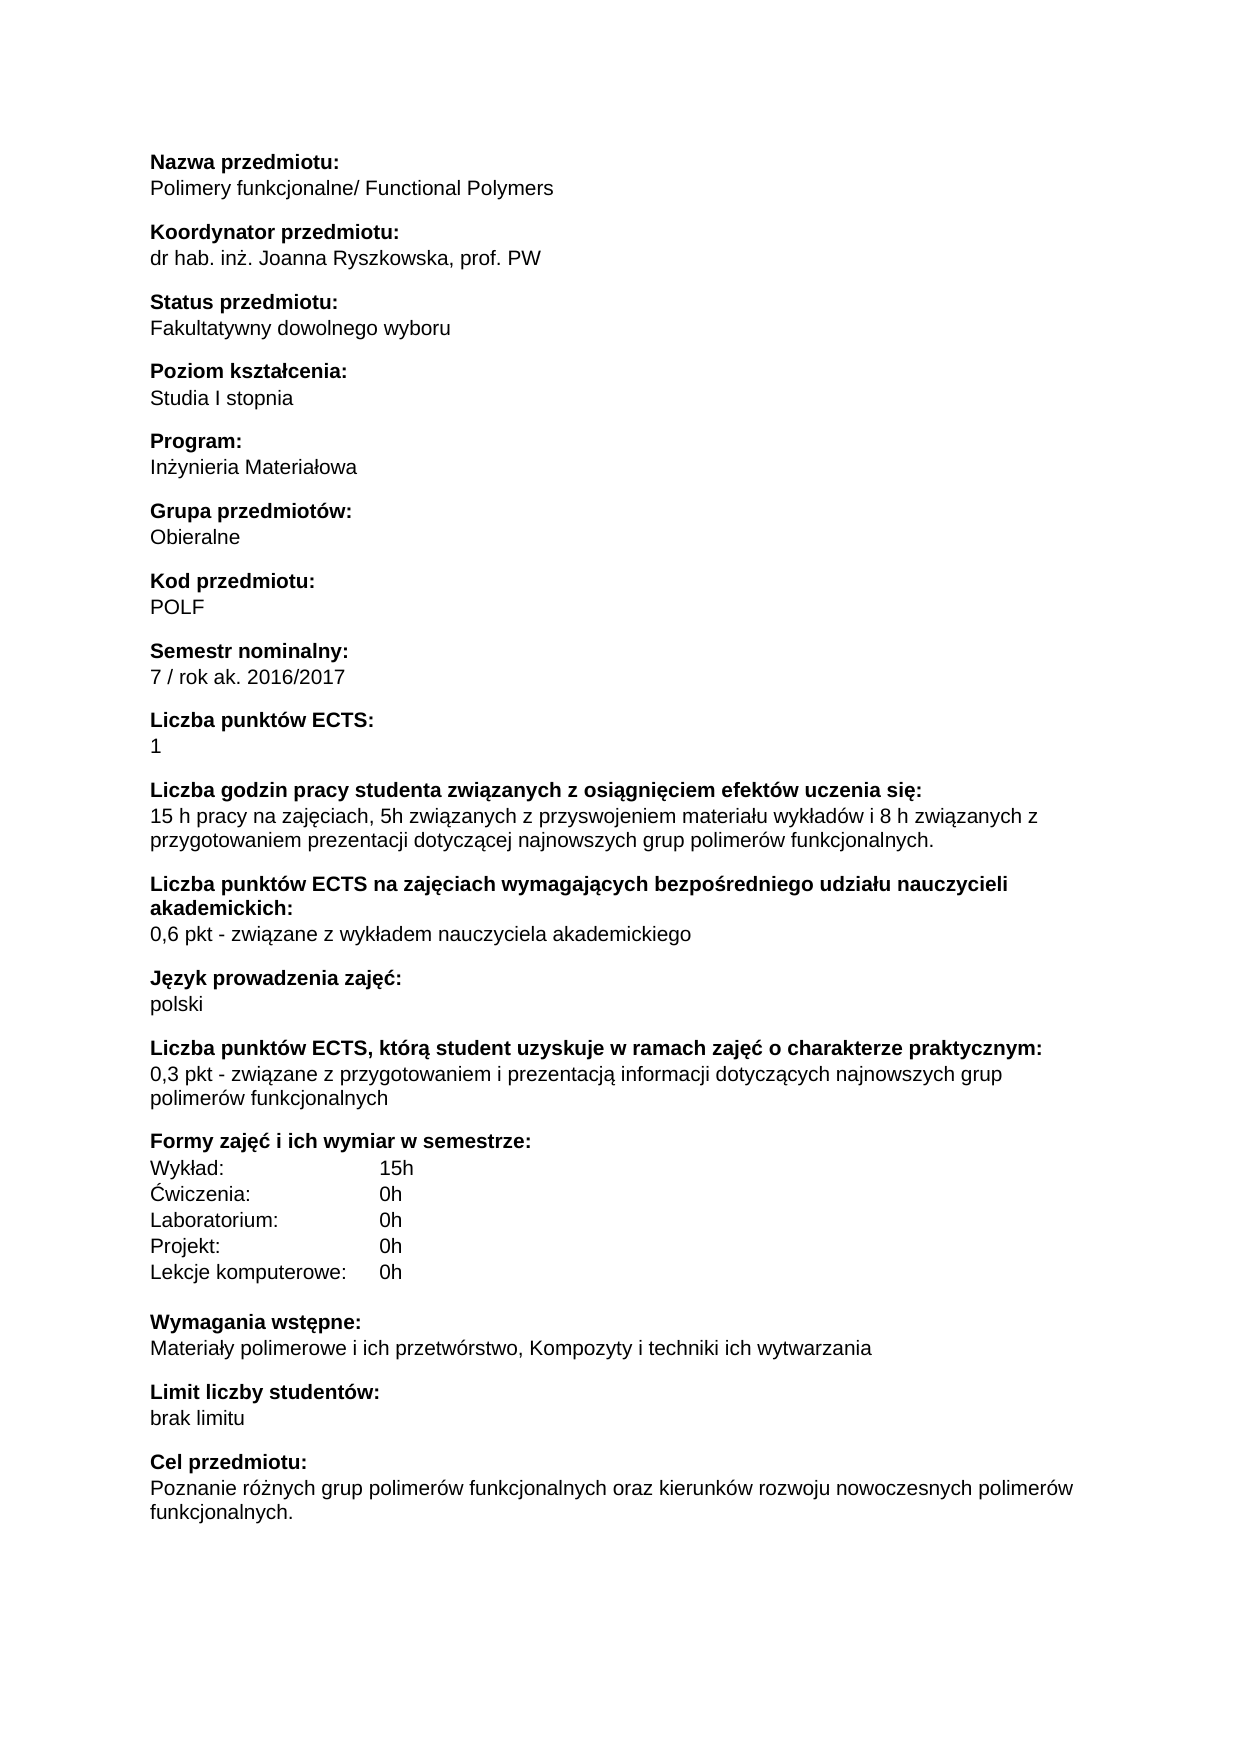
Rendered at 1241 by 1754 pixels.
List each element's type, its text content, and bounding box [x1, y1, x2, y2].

text Limit liczby studentów: [150, 1380, 1090, 1404]
text POLF [150, 595, 1090, 619]
text Kod przedmiotu: [150, 569, 1090, 593]
text Obieralne [150, 525, 1090, 549]
table_cell Projekt: [140, 1234, 367, 1258]
text Status przedmiotu: [150, 289, 1090, 313]
table_header 15h [369, 1156, 597, 1180]
text Nazwa przedmiotu: [150, 150, 1090, 174]
text Poznanie różnych grup polimerów funkcjonalnych oraz kierunków rozwoju nowoczesnych polimerów funkcjonalnych. [150, 1476, 1090, 1523]
text Liczba punktów ECTS, którą student uzyskuje w ramach zajęć o charakterze praktycznym: [150, 1035, 1090, 1059]
text Formy zajęć i ich wymiar w semestrze: [150, 1129, 1090, 1153]
text 0,3 pkt - związane z przygotowaniem i prezentacją informacji dotyczących najnowszych grup polimerów funkcjonalnych [150, 1061, 1090, 1109]
text Liczba punktów ECTS: [150, 708, 1090, 732]
text Wymagania wstępne: [150, 1310, 1090, 1334]
text Program: [150, 429, 1090, 453]
table_cell Ćwiczenia: [140, 1182, 367, 1206]
text Poziom kształcenia: [150, 359, 1090, 383]
text 0,6 pkt - związane z wykładem nauczyciela akademickiego [150, 922, 1090, 946]
text Liczba godzin pracy studenta związanych z osiągnięciem efektów uczenia się: [150, 778, 1090, 802]
text Inżynieria Materiałowa [150, 455, 1090, 479]
text dr hab. inż. Joanna Ryszkowska, prof. PW [150, 246, 1090, 270]
table_cell 0h [369, 1180, 597, 1206]
table_cell Laboratorium: [140, 1208, 367, 1232]
table_header Wykład: [140, 1156, 367, 1180]
text Liczba punktów ECTS na zajęciach wymagających bezpośredniego udziału nauczycieli akademickich: [150, 872, 1090, 920]
text Grupa przedmiotów: [150, 499, 1090, 523]
text 7 / rok ak. 2016/2017 [150, 664, 1090, 688]
text Język prowadzenia zajęć: [150, 966, 1090, 989]
text Cel przedmiotu: [150, 1449, 1090, 1473]
text Koordynator przedmiotu: [150, 220, 1090, 244]
text brak limitu [150, 1406, 1090, 1430]
text Fakultatywny dowolnego wyboru [150, 316, 1090, 339]
text Studia I stopnia [150, 385, 1090, 409]
text Polimery funkcjonalne/ Functional Polymers [150, 176, 1090, 200]
table_cell 0h [369, 1232, 597, 1258]
text 1 [150, 734, 1090, 758]
text Materiały polimerowe i ich przetwórstwo, Kompozyty i techniki ich wytwarzania [150, 1336, 1090, 1360]
text 15 h pracy na zajęciach, 5h związanych z przyswojeniem materiału wykładów i 8 h związanych z przygotowaniem prezentacji dotyczącej najnowszych grup polimerów funkcjonalnych. [150, 804, 1090, 852]
table_cell Lekcje komputerowe: [140, 1260, 367, 1284]
text Semestr nominalny: [150, 638, 1090, 662]
table_cell 0h [369, 1258, 597, 1284]
table_cell 0h [369, 1206, 597, 1232]
text polski [150, 992, 1090, 1016]
